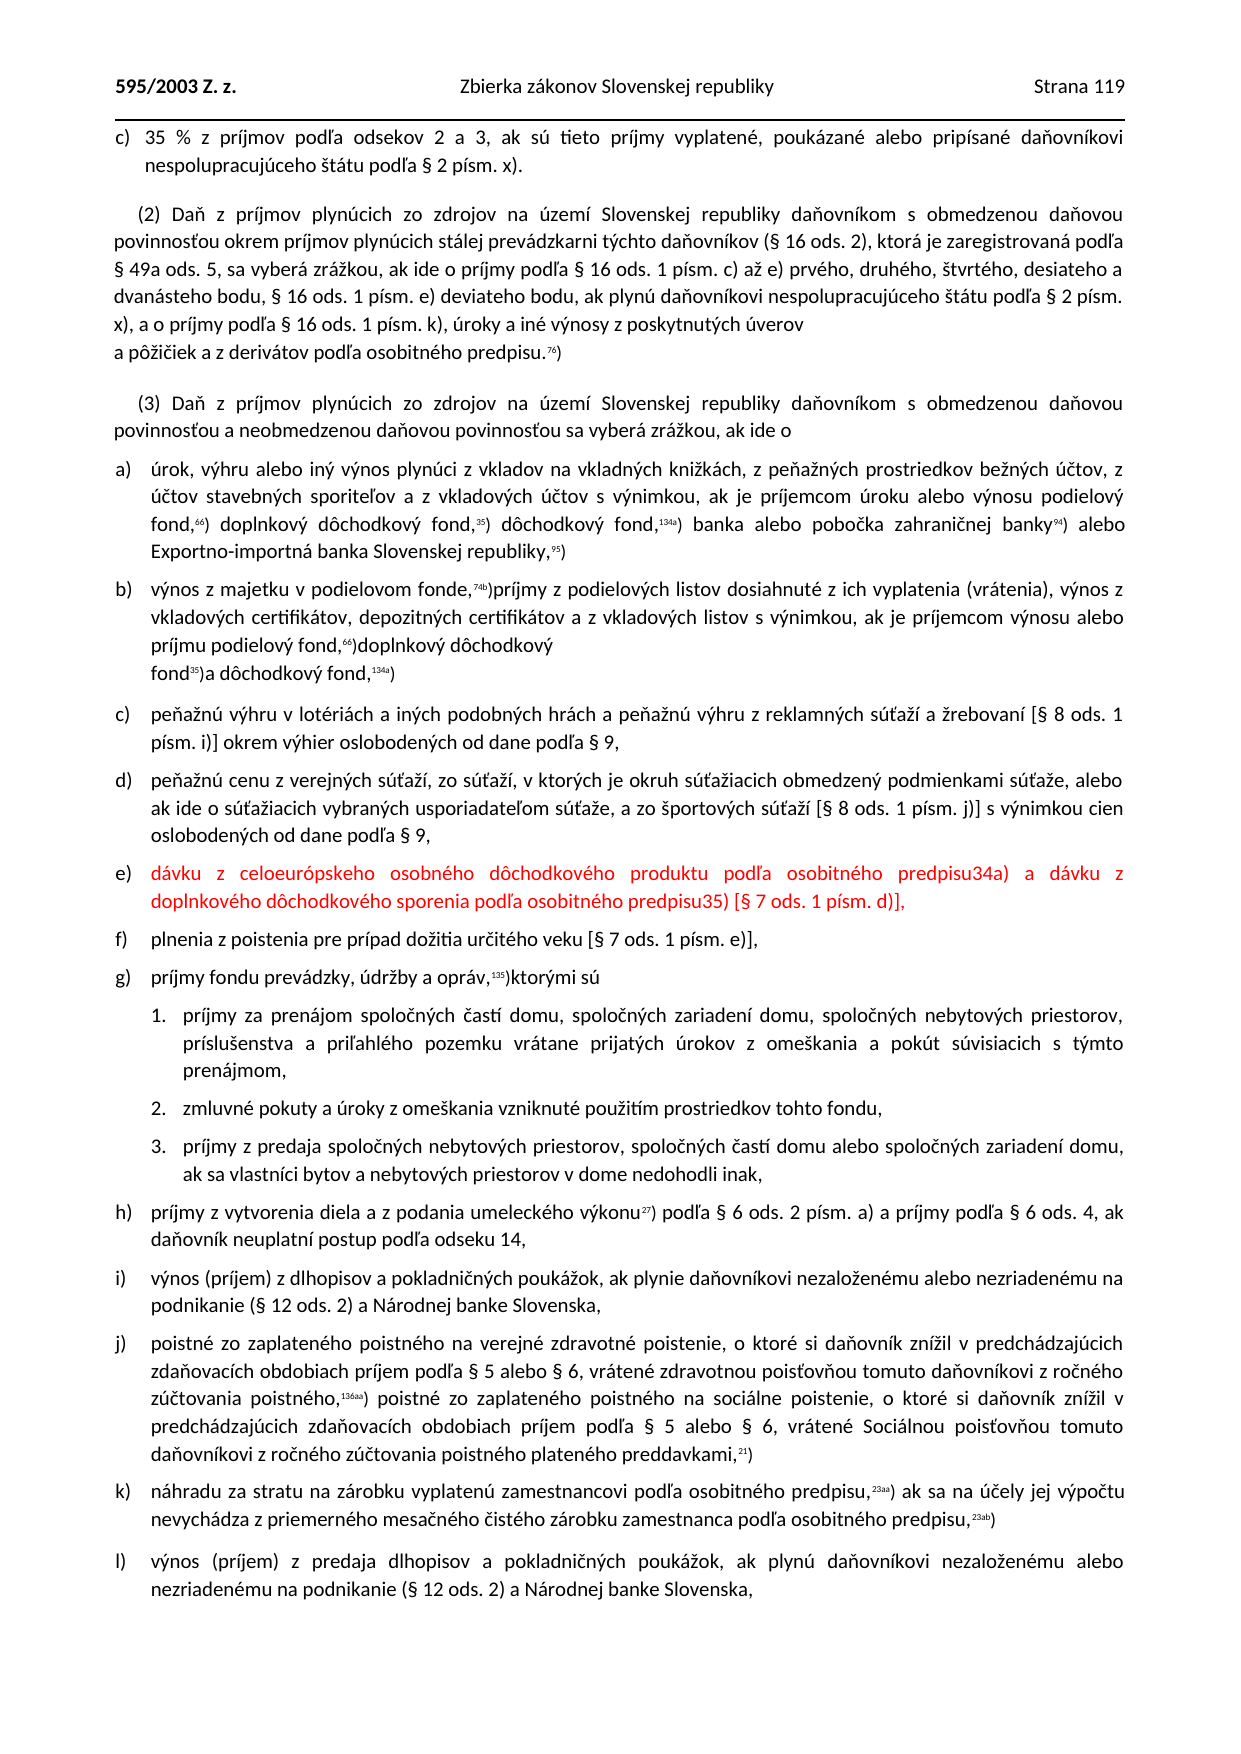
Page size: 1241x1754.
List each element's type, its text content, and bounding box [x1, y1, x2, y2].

list dávku z celoeurópskeho osobného dôchodkového produktu podľa osobitného predpisu34a) a dávku z doplnkového dôchodkového sporenia podľa osobitného predpisu35) [§ 7 ods. 1 písm. d)], [115, 861, 1125, 913]
list úrok, výhru alebo iný výnos plynúci z vkladov na vkladných knižkách, z peňažných prostriedkov bežných účtov, z účtov stavebných sporiteľov a z vkladových účtov s výnimkou, ak je príjemcom úroku alebo výnosu podielový fond,66) doplnkový dôchodkový fond,35) dôchodkový fond,134a) banka alebo pobočka zahraničnej banky94) alebo Exportno-importná banka Slovenskej republiky,95) [115, 456, 1125, 564]
text a pôžičiek a z derivátov podľa osobitného predpisu.76) [113, 339, 1125, 365]
list zmluvné pokuty a úroky z omeškania vzniknuté použitím prostriedkov tohto fondu, [151, 1095, 1125, 1121]
list príjmy fondu prevádzky, údržby a opráv,135)ktorými sú [115, 964, 1125, 989]
list príjmy za prenájom spoločných častí domu, spoločných zariadení domu, spoločných nebytových priestorov, príslušenstva a priľahlého pozemku vrátane prijatých úrokov z omeškania a pokút súvisiacich s týmto prenájmom, [151, 1002, 1125, 1083]
list príjmy z predaja spoločných nebytových priestorov, spoločných častí domu alebo spoločných zariadení domu, ak sa vlastníci bytov a nebytových priestorov v dome nedohodli inak, [151, 1133, 1125, 1186]
list príjmy z vytvorenia diela a z podania umeleckého výkonu27) podľa § 6 ods. 2 písm. a) a príjmy podľa § 6 ods. 4, ak daňovník neuplatní postup podľa odseku 14, [115, 1199, 1125, 1252]
list náhradu za stratu na zárobku vyplatenú zamestnancovi podľa osobitného predpisu,23aa) ak sa na účely jej výpočtu nevychádza z priemerného mesačného čistého zárobku zamestnanca podľa osobitného predpisu,23ab) [115, 1479, 1125, 1532]
list peňažnú výhru v lotériách a iných podobných hrách a peňažnú výhru z reklamných súťaží a žrebovaní [§ 8 ods. 1 písm. i)] okrem výhier oslobodených od dane podľa § 9, [115, 702, 1125, 755]
list výnos z majetku v podielovom fonde,74b)príjmy z podielových listov dosiahnuté z ich vyplatenia (vrátenia), výnos z vkladových certifikátov, depozitných certifikátov a z vkladových listov s výnimkou, ak je príjemcom výnosu alebo príjmu podielový fond,66)doplnkový dôchodkový [115, 577, 1125, 657]
text (3) Daň z príjmov plynúcich zo zdrojov na území Slovenskej republiky daňovníkom s obmedzenou daňovou povinnosťou a neobmedzenou daňovou povinnosťou sa vyberá zrážkou, ak ide o [113, 390, 1125, 443]
list výnos (príjem) z dlhopisov a pokladničných poukážok, ak plynie daňovníkovi nezaloženému alebo nezriadenému na podnikanie (§ 12 ods. 2) a Národnej banke Slovenska, [115, 1265, 1125, 1318]
list výnos (príjem) z predaja dlhopisov a pokladničných poukážok, ak plynú daňovníkovi nezaloženému alebo nezriadenému na podnikanie (§ 12 ods. 2) a Národnej banke Slovenska, [115, 1548, 1125, 1601]
list poistné zo zaplateného poistného na verejné zdravotné poistenie, o ktoré si daňovník znížil v predchádzajúcich zdaňovacích obdobiach príjem podľa § 5 alebo § 6, vrátené zdravotnou poisťovňou tomuto daňovníkovi z ročného zúčtovania poistného,136aa) poistné zo zaplateného poistného na sociálne poistenie, o ktoré si daňovník znížil v predchádzajúcich zdaňovacích obdobiach príjem podľa § 5 alebo § 6, vrátené Sociálnou poisťovňou tomuto daňovníkovi z ročného zúčtovania poistného plateného preddavkami,21) [115, 1330, 1125, 1466]
text (2) Daň z príjmov plynúcich zo zdrojov na území Slovenskej republiky daňovníkom s obmedzenou daňovou povinnosťou okrem príjmov plynúcich stálej prevádzkarni týchto daňovníkov (§ 16 ods. 2), ktorá je zaregistrovaná podľa § 49a ods. 5, sa vyberá zrážkou, ak ide o príjmy podľa § 16 ods. 1 písm. c) až e) prvého, druhého, štvrtého, desiateho a dvanásteho bodu, § 16 ods. 1 písm. e) deviateho bodu, ak plynú daňovníkovi nespolupracujúceho štátu podľa § 2 písm. x), a o príjmy podľa § 16 ods. 1 písm. k), úroky a iné výnosy z poskytnutých úverov [113, 201, 1125, 337]
text fond35)a dôchodkový fond,134a) [151, 660, 1125, 685]
list plnenia z poistenia pre prípad dožitia určitého veku [§ 7 ods. 1 písm. e)], [115, 926, 1125, 952]
list 35 % z príjmov podľa odsekov 2 a 3, ak sú tieto príjmy vyplatené, poukázané alebo pripísané daňovníkovi nespolupracujúceho štátu podľa § 2 písm. x). [115, 101, 1125, 178]
list peňažnú cenu z verejných súťaží, zo súťaží, v ktorých je okruh súťažiacich obmedzený podmienkami súťaže, alebo ak ide o súťažiacich vybraných usporiadateľom súťaže, a zo športových súťaží [§ 8 ods. 1 písm. j)] s výnimkou cien oslobodených od dane podľa § 9, [115, 767, 1125, 848]
